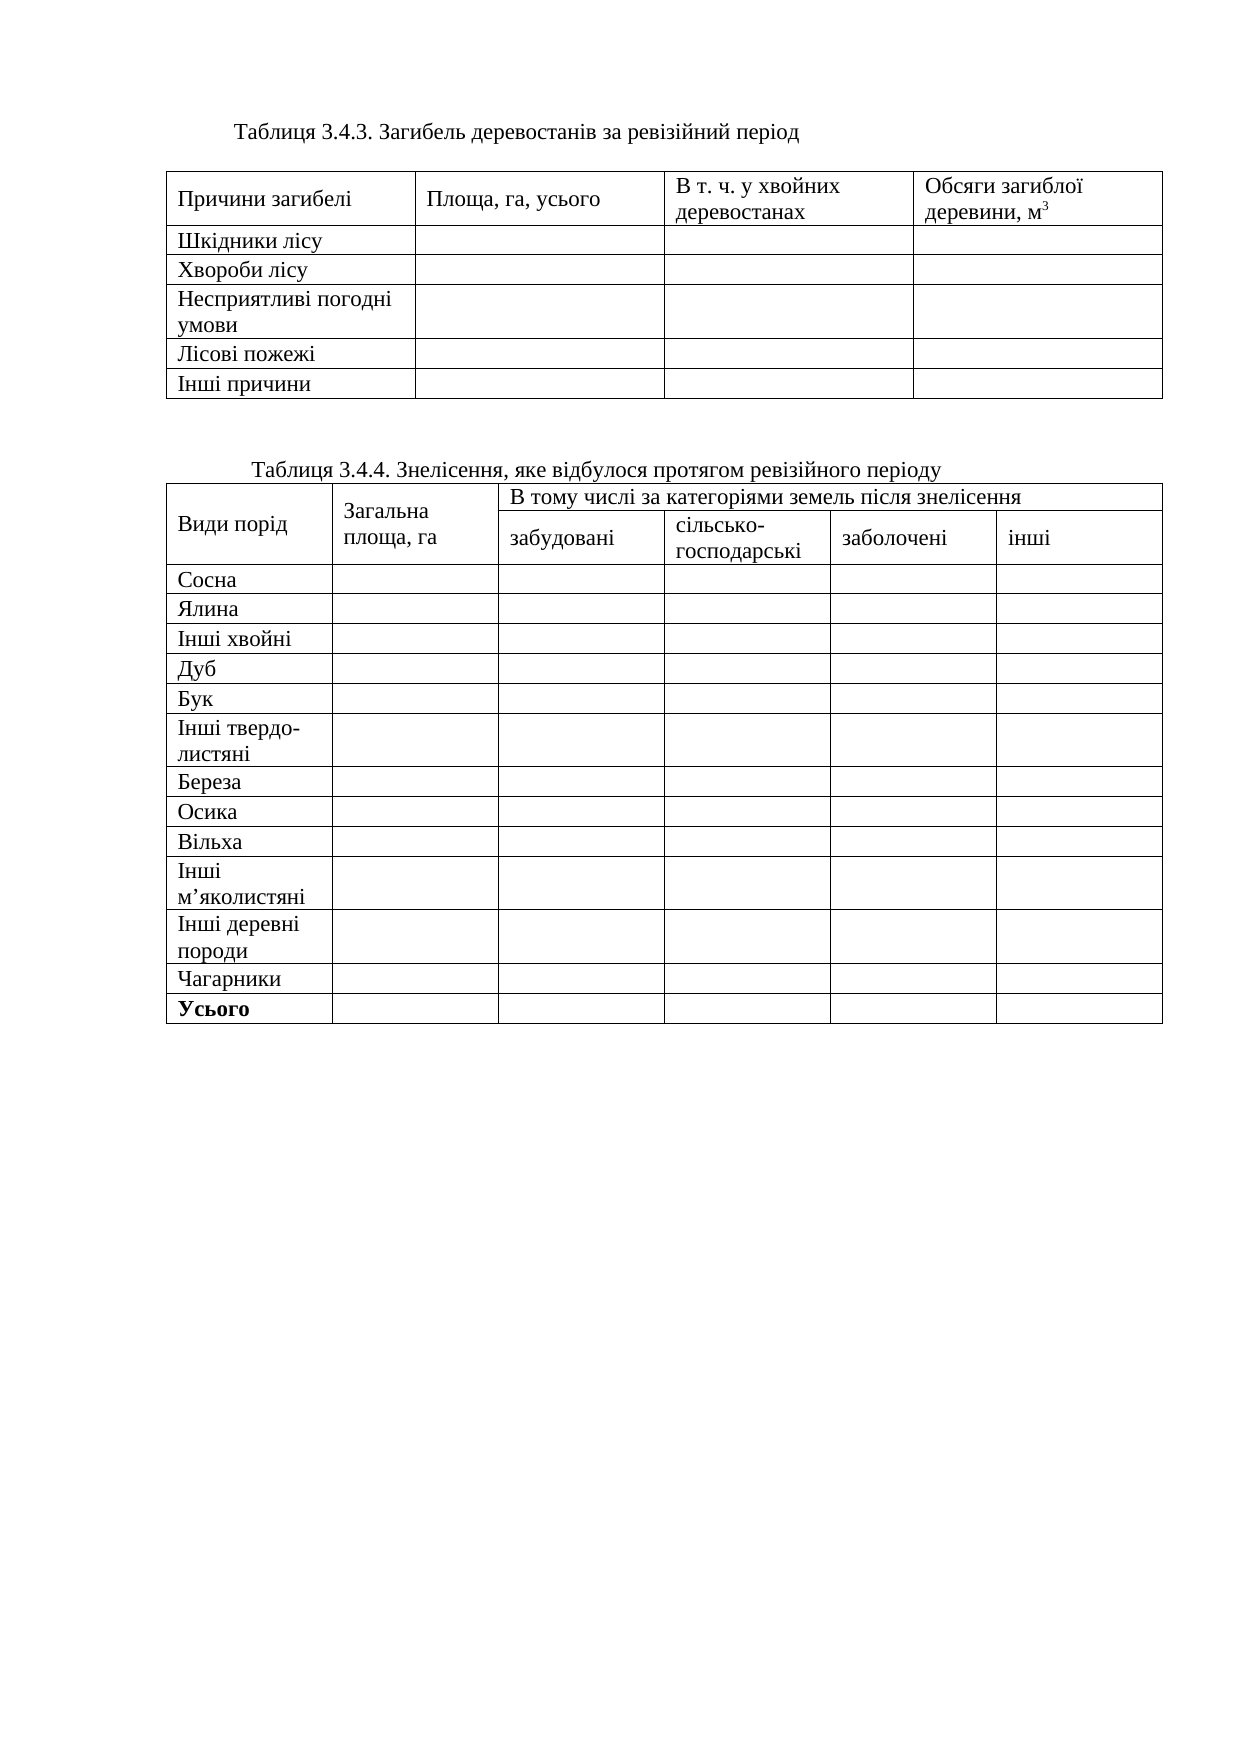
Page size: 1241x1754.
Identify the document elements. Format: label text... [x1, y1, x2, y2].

table_cell [997, 594, 1162, 623]
table_cell [997, 624, 1162, 653]
table_cell Вільха [167, 827, 332, 856]
table_cell [665, 797, 830, 826]
table_cell [997, 684, 1162, 712]
table_cell [665, 994, 830, 1023]
table_cell [665, 226, 913, 254]
table_cell [333, 565, 498, 593]
table_cell [499, 910, 664, 963]
table_cell [333, 964, 498, 993]
table_cell [831, 767, 996, 796]
table_cell Хвороби лісу [167, 255, 415, 284]
table_header Обсяги загиблої деревини, м3 [914, 172, 1162, 224]
table_cell [831, 797, 996, 826]
table_cell [665, 339, 913, 368]
table_cell [665, 767, 830, 796]
table_cell Чагарники [167, 964, 332, 993]
table_cell [333, 594, 498, 623]
table_cell [914, 285, 1162, 338]
table_cell [997, 565, 1162, 593]
table_cell [333, 624, 498, 653]
table_cell [831, 827, 996, 856]
table_cell [831, 654, 996, 683]
table_cell [416, 285, 664, 338]
table_cell [665, 910, 830, 963]
text Таблиця 3.4.3. Загибель деревостанів за ревізійний період [233, 118, 1152, 144]
table_cell [831, 857, 996, 909]
table_cell [333, 827, 498, 856]
text Таблиця 3.4.4. Знелісення, яке відбулося протягом ревізійного періоду [177, 456, 1152, 482]
table_cell [333, 767, 498, 796]
table_cell [333, 684, 498, 712]
table_header Види порід [167, 484, 332, 563]
table_cell [665, 654, 830, 683]
table_cell [665, 255, 913, 284]
table_cell [665, 594, 830, 623]
table_cell [914, 369, 1162, 397]
table_cell забудовані [499, 511, 664, 563]
table_cell [499, 767, 664, 796]
table_cell [831, 594, 996, 623]
table_cell [914, 226, 1162, 254]
table_cell Дуб [167, 654, 332, 683]
table_cell [499, 827, 664, 856]
table_cell [416, 255, 664, 284]
table_cell Бук [167, 684, 332, 712]
table_cell [416, 369, 664, 397]
table_cell Інші деревні породи [167, 910, 332, 963]
table_header В тому числі за категоріями земель після знелісення [499, 484, 1162, 510]
table_cell Інші хвойні [167, 624, 332, 653]
table_cell [499, 684, 664, 712]
table_cell [997, 857, 1162, 909]
table_cell [665, 827, 830, 856]
table_cell [997, 827, 1162, 856]
table_cell [333, 797, 498, 826]
table_cell [416, 339, 664, 368]
table_cell [499, 565, 664, 593]
table_cell [997, 910, 1162, 963]
table_cell [416, 226, 664, 254]
table_cell [914, 339, 1162, 368]
table_cell [665, 684, 830, 712]
table_cell Несприятливі погодні умови [167, 285, 415, 338]
table_cell [665, 857, 830, 909]
table_cell [831, 684, 996, 712]
table_cell [499, 994, 664, 1023]
table_cell Інші твердо-листяні [167, 714, 332, 766]
table_cell Сосна [167, 565, 332, 593]
table_cell [831, 964, 996, 993]
table_cell [333, 910, 498, 963]
table_cell [997, 964, 1162, 993]
table_cell [665, 624, 830, 653]
table_cell [499, 594, 664, 623]
table_cell Осика [167, 797, 332, 826]
table_cell [831, 565, 996, 593]
table_cell сільсько-господарські [665, 511, 830, 563]
table_cell Ялина [167, 594, 332, 623]
table_cell [997, 994, 1162, 1023]
table_cell [831, 994, 996, 1023]
table_cell [333, 857, 498, 909]
table_cell [914, 255, 1162, 284]
table_cell [333, 994, 498, 1023]
table_cell [997, 654, 1162, 683]
table_cell Інші м’яколистяні [167, 857, 332, 909]
table_cell [665, 714, 830, 766]
table_cell [831, 714, 996, 766]
table_cell [831, 624, 996, 653]
table_cell Усього [167, 994, 332, 1023]
table_cell [499, 797, 664, 826]
table_cell заболочені [831, 511, 996, 563]
table_cell [665, 369, 913, 397]
table_cell Інші причини [167, 369, 415, 397]
table_cell [499, 714, 664, 766]
table_cell інші [997, 511, 1162, 563]
table_header Причини загибелі [167, 172, 415, 224]
table_cell [665, 565, 830, 593]
table_cell Лісові пожежі [167, 339, 415, 368]
table_cell [665, 964, 830, 993]
table_cell [831, 910, 996, 963]
table_cell Шкідники лісу [167, 226, 415, 254]
table_cell [665, 285, 913, 338]
table_cell Береза [167, 767, 332, 796]
table_header Загальна площа, га [333, 484, 498, 563]
table_cell [499, 857, 664, 909]
table_cell [997, 714, 1162, 766]
table_cell [499, 654, 664, 683]
table_cell [499, 624, 664, 653]
table_header В т. ч. у хвойних деревостанах [665, 172, 913, 224]
table_cell [997, 767, 1162, 796]
table_cell [997, 797, 1162, 826]
table_cell [333, 654, 498, 683]
table_cell [333, 714, 498, 766]
table_header Площа, га, усього [416, 172, 664, 224]
table_cell [499, 964, 664, 993]
